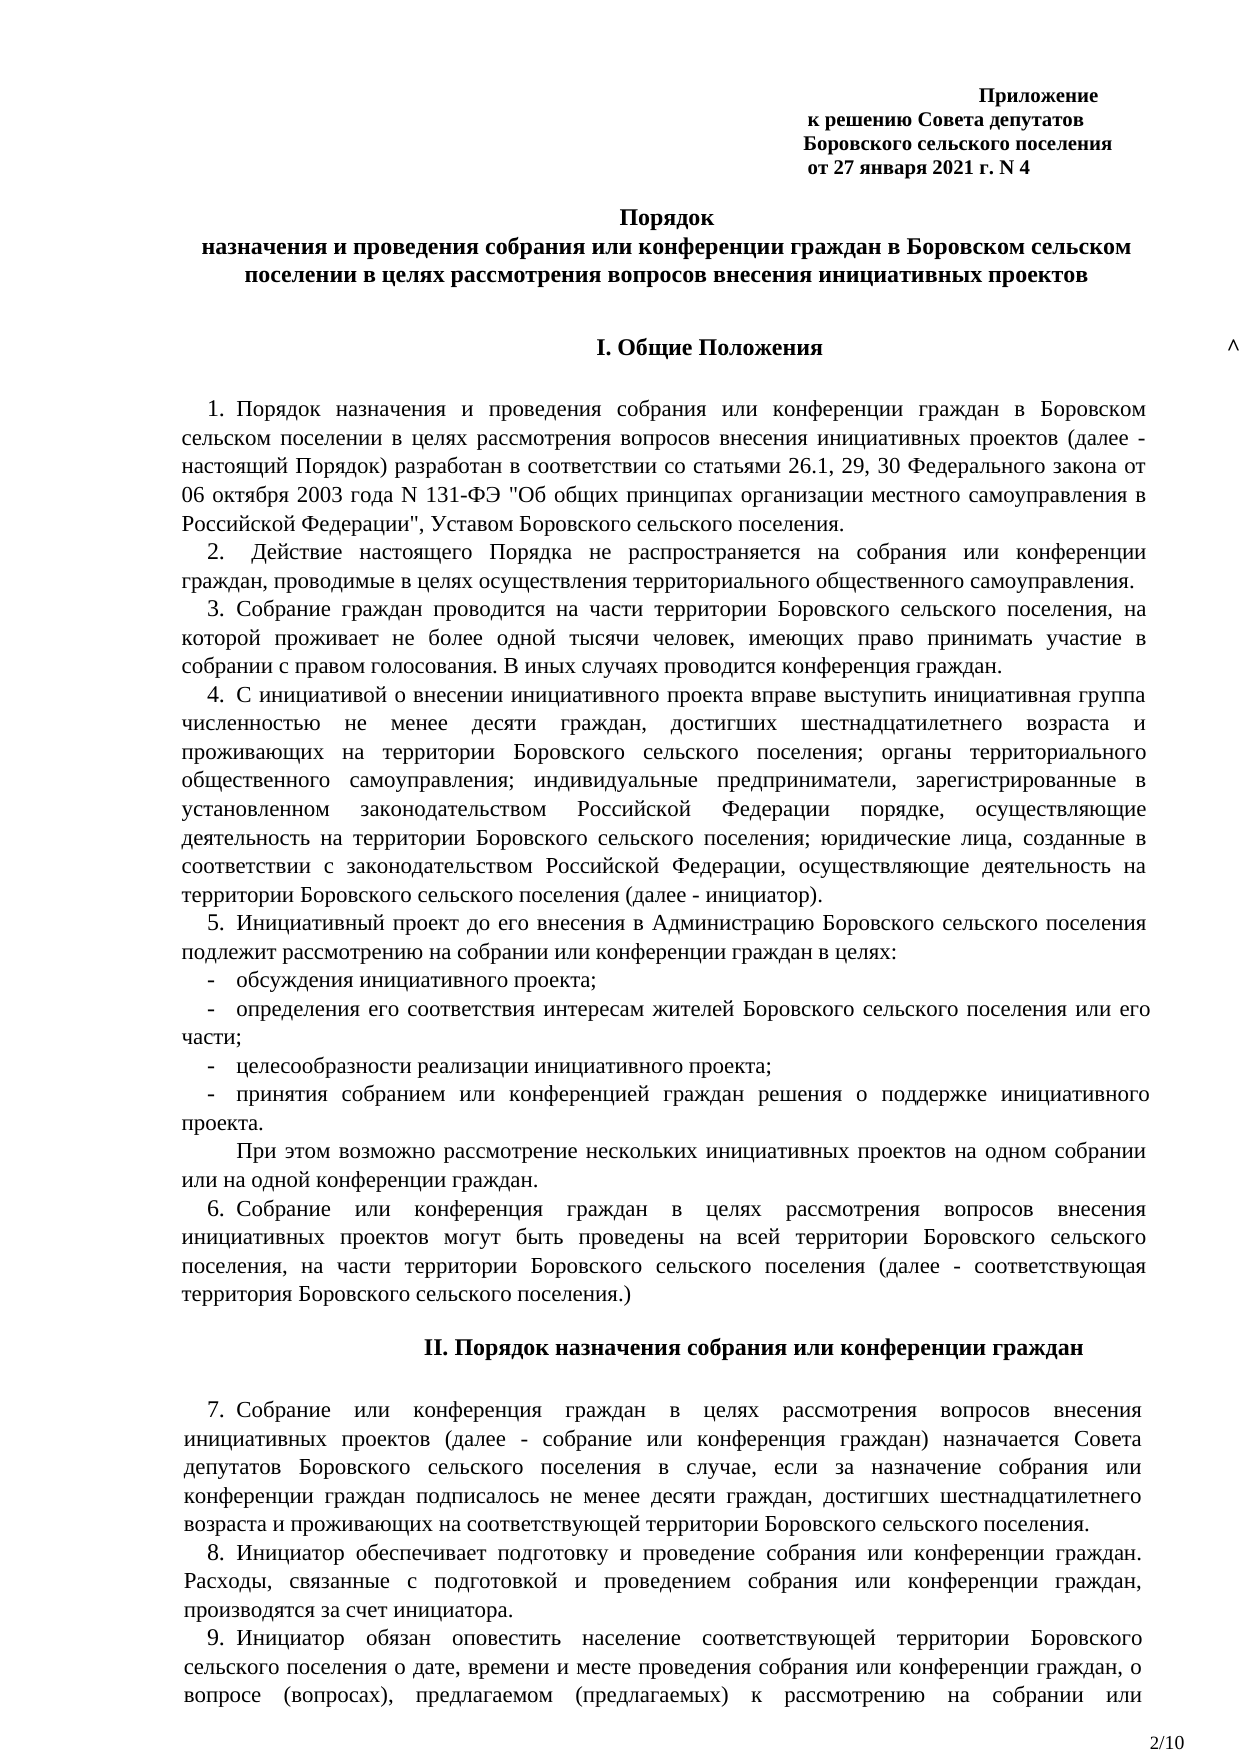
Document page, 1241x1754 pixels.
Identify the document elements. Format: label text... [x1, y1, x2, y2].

text Приложение [877, 83, 1148, 107]
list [183, 1623, 1143, 1708]
text I. Общие Положения ^ [596, 336, 1152, 360]
list принятия собранием или конференцией граждан решения о поддержке инициативного проекта. [181, 1079, 1152, 1136]
text Порядок [181, 203, 1152, 231]
text Боровского сельского поселения [768, 131, 1148, 155]
list Инициатор обеспечивает подготовку и проведение собрания или конференции граждан. Расходы, связанные с подготовкой и проведением собрания или конференции граждан, производятся за счет инициатора. [183, 1537, 1143, 1623]
list обсуждения инициативного проекта; [181, 965, 1152, 993]
text II. Порядок назначения собрания или конференции граждан [369, 1336, 1152, 1360]
list Инициативный проект до его внесения в Администрацию Боровского сельского поселения подлежит рассмотрению на собрании или конференции граждан в целях: [181, 908, 1148, 965]
list Собрание или конференция граждан в целях рассмотрения вопросов внесения инициативных проектов могут быть проведены на всей территории Боровского сельского поселения, на части территории Боровского сельского поселения (далее - соответствующая территория Боровского сельского поселения.) [181, 1193, 1148, 1307]
text от 27 января 2021 г. N 4 [177, 155, 1148, 179]
list целесообразности реализации инициативного проекта; [181, 1051, 1152, 1079]
list определения его соответствия интересам жителей Боровского сельского поселения или его части; [181, 993, 1152, 1051]
text При этом возможно рассмотрение нескольких инициативных проектов на одном собрании или на одной конференции граждан. [181, 1136, 1148, 1193]
list Собрание или конференция граждан в целях рассмотрения вопросов внесения инициативных проектов (далее - собрание или конференция граждан) назначается Совета депутатов Боровского сельского поселения в случае, если за назначение собрания или конференции граждан подписалось не менее десяти граждан, достигших шестнадцатилетнего возраста и проживающих на соответствующей территории Боровского сельского поселения. [183, 1394, 1143, 1537]
list Действие настоящего Порядка не распространяется на собрания или конференции граждан, проводимые в целях осуществления территориального общественного самоуправления. [181, 537, 1148, 594]
text назначения и проведения собрания или конференции граждан в Боровском сельском поселении в целях рассмотрения вопросов внесения инициативных проектов [181, 231, 1152, 288]
list Собрание граждан проводится на части территории Боровского сельского поселения, на которой проживает не более одной тысячи человек, имеющих право принимать участие в собрании с правом голосования. В иных случаях проводится конференция граждан. [181, 594, 1148, 679]
list С инициативой о внесении инициативного проекта вправе выступить инициативная группа численностью не менее десяти граждан, достигших шестнадцатилетнего возраста и проживающих на территории Боровского сельского поселения; органы территориального общественного самоуправления; индивидуальные предприниматели, зарегистрированные в установленном законодательством Российской Федерации порядке, осуществляющие деятельность на территории Боровского сельского поселения; юридические лица, созданные в соответствии с законодательством Российской Федерации, осуществляющие деятельность на территории Боровского сельского поселения (далее - инициатор). [181, 679, 1148, 908]
list Порядок назначения и проведения собрания или конференции граждан в Боровском сельском поселении в целях рассмотрения вопросов внесения инициативных проектов (далее - настоящий Порядок) разработан в соответствии со статьями 26.1, 29, 30 Федерального закона от 06 октября 2003 года N 131-ФЭ "Об общих принципах организации местного самоуправления в Российской Федерации", Уставом Боровского сельского поселения. [181, 394, 1148, 537]
text к решению Совета депутатов [177, 107, 1148, 131]
